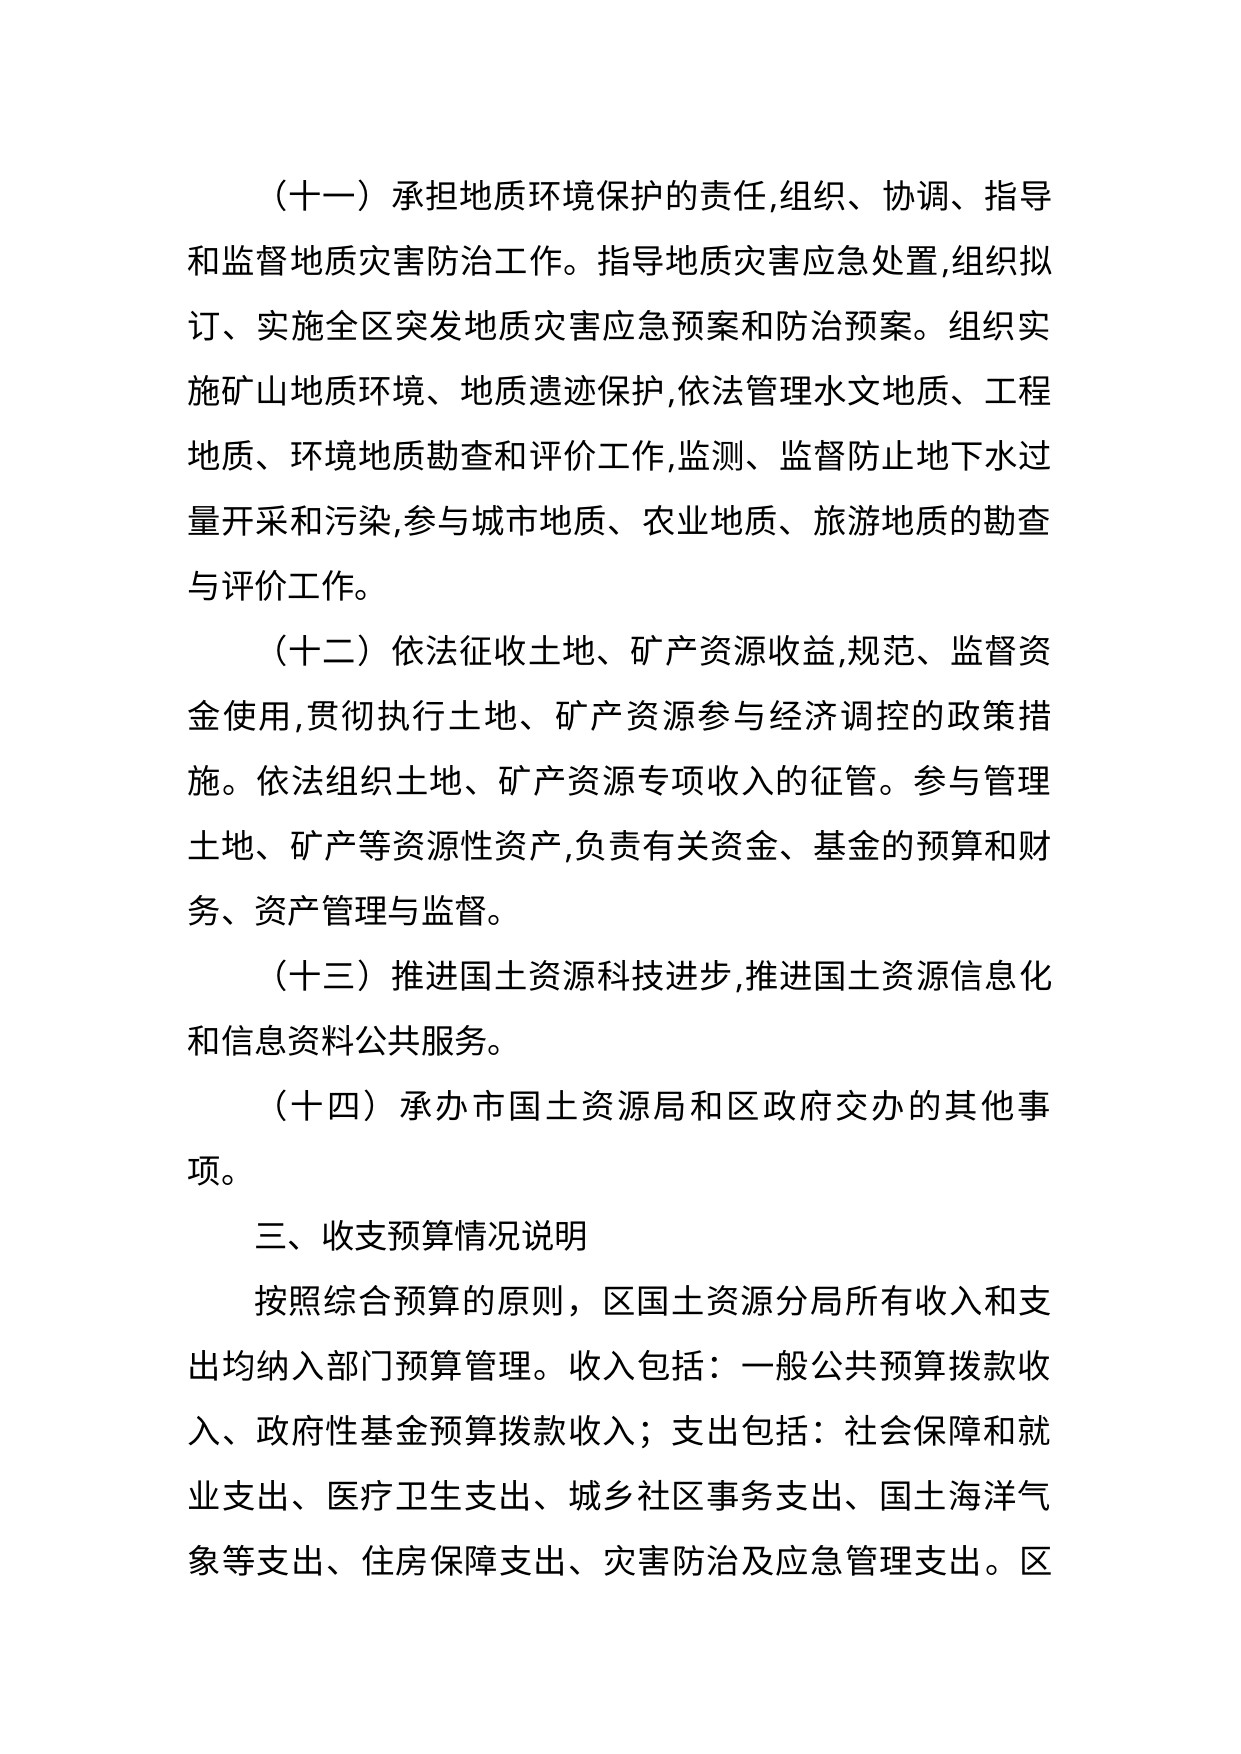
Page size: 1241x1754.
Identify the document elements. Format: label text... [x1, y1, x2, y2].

text （十四）承办市国土资源局和区政府交办的其他事项。 [187, 1072, 1053, 1202]
text （十二）依法征收土地、矿产资源收益,规范、监督资金使用,贯彻执行土地、矿产资源参与经济调控的政策措施。依法组织土地、矿产资源专项收入的征管。参与管理土地、矿产等资源性资产,负责有关资金、基金的预算和财务、资产管理与监督。 [187, 617, 1053, 942]
text 三、收支预算情况说明 [187, 1202, 1053, 1267]
text （十三）推进国土资源科技进步,推进国土资源信息化和信息资料公共服务。 [187, 942, 1053, 1072]
text （十一）承担地质环境保护的责任,组织、协调、指导和监督地质灾害防治工作。指导地质灾害应急处置,组织拟订、实施全区突发地质灾害应急预案和防治预案。组织实施矿山地质环境、地质遗迹保护,依法管理水文地质、工程地质、环境地质勘查和评价工作,监测、监督防止地下水过量开采和污染,参与城市地质、农业地质、旅游地质的勘查与评价工作。 [187, 162, 1053, 617]
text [187, 1267, 1053, 1592]
